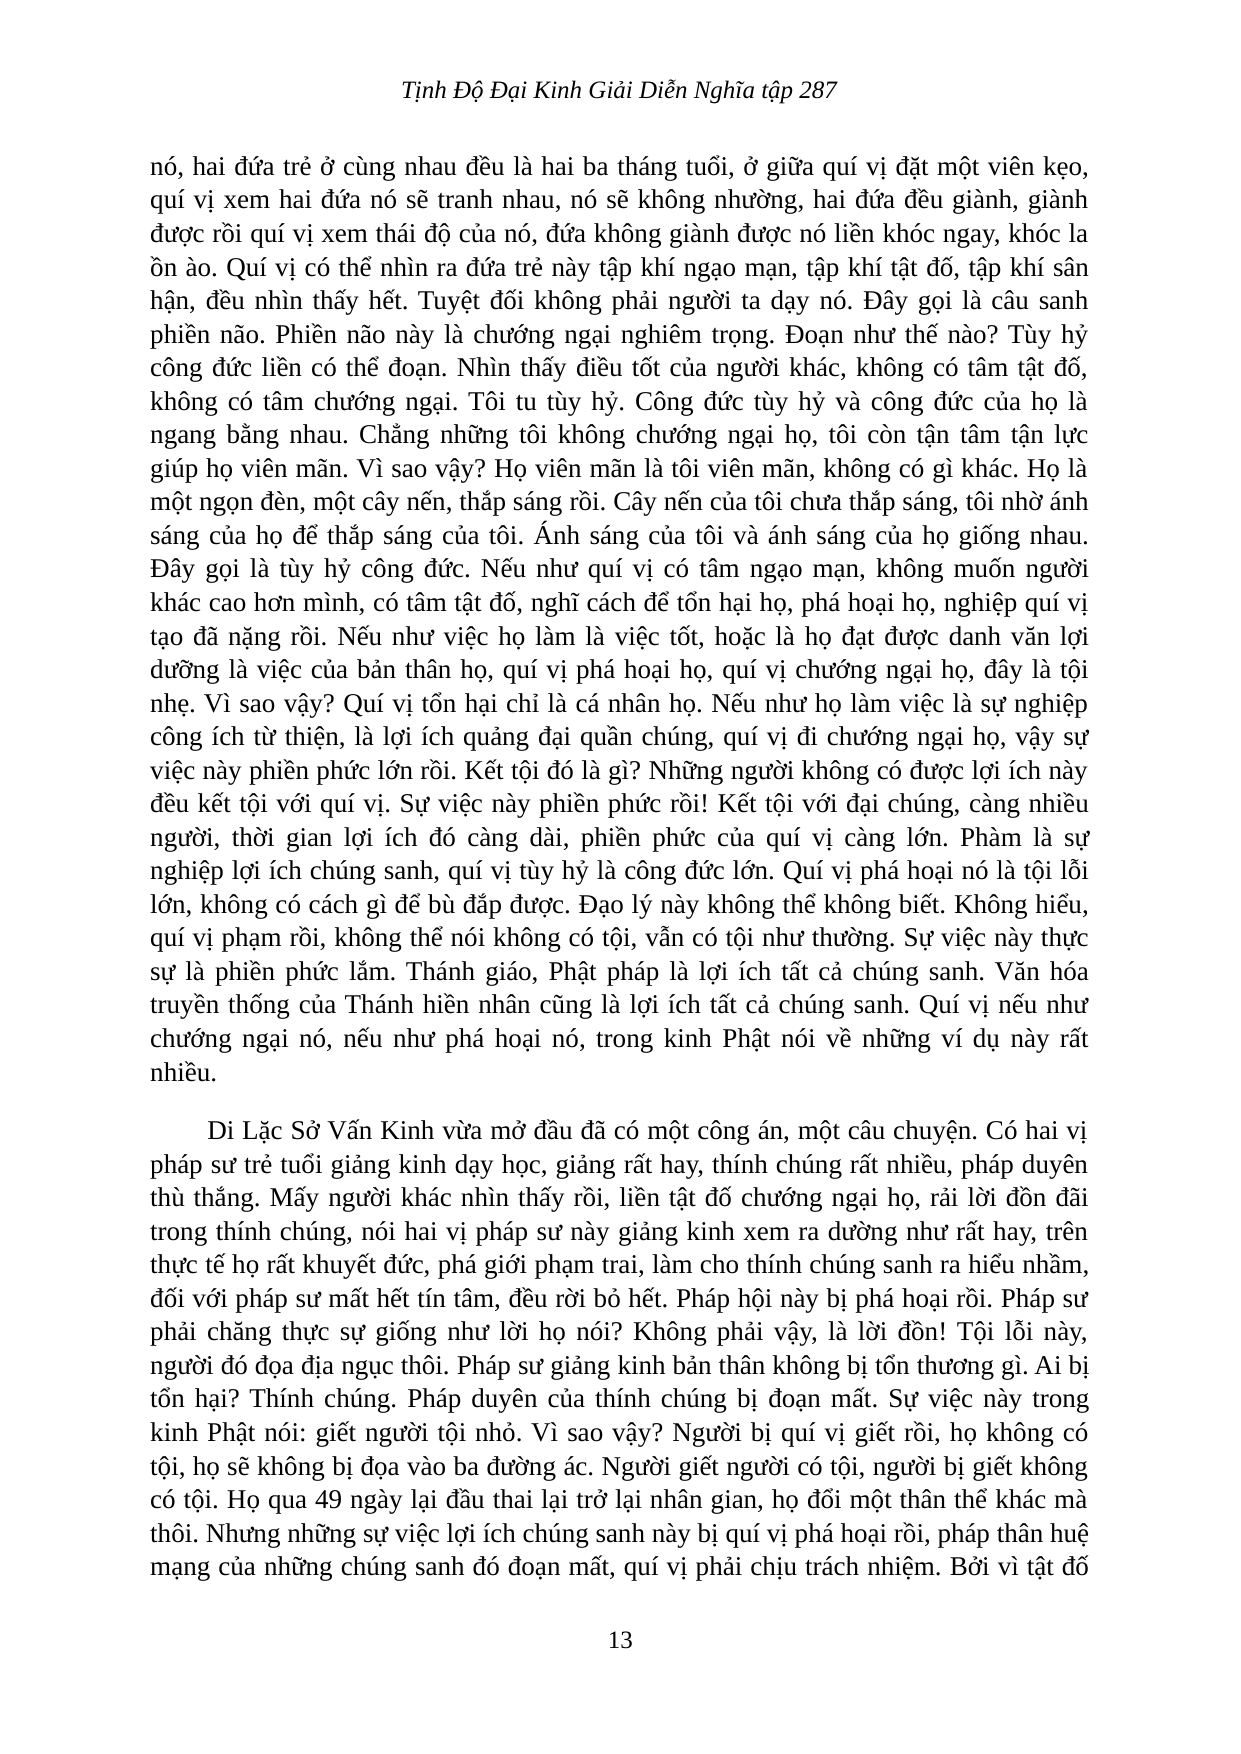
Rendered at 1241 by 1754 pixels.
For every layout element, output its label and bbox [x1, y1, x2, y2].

text [150, 1114, 1090, 1581]
text [150, 150, 1090, 1087]
